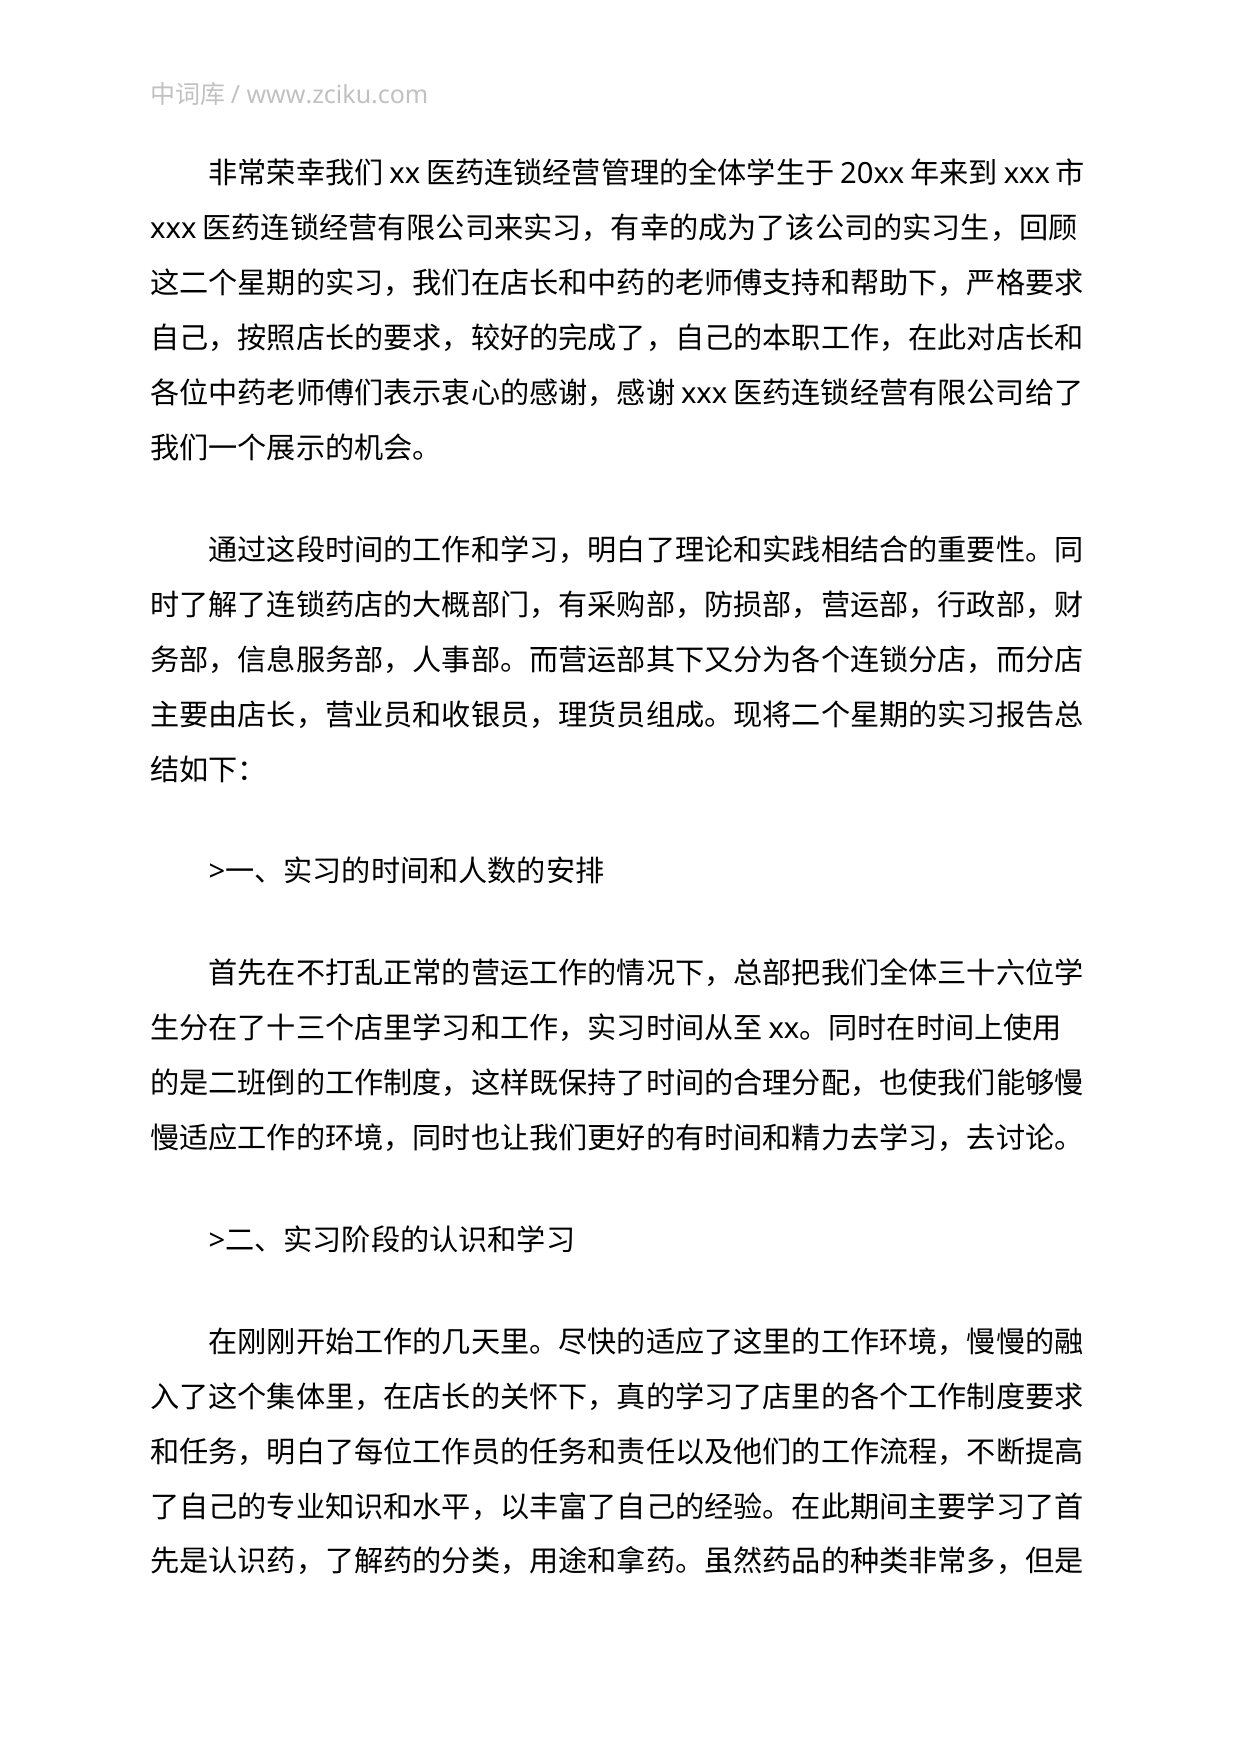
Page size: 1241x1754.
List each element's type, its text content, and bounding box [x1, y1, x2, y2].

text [150, 1318, 1090, 1580]
text 非常荣幸我们xx医药连锁经营管理的全体学生于20xx年来到xxx市xxx医药连锁经营有限公司来实习，有幸的成为了该公司的实习生，回顾这二个星期的实习，我们在店长和中药的老师傅支持和帮助下，严格要求自己，按照店长的要求，较好的完成了，自己的本职工作，在此对店长和各位中药老师傅们表示衷心的感谢，感谢xxx医药连锁经营有限公司给了我们一个展示的机会。 [150, 150, 1090, 467]
text 通过这段时间的工作和学习，明白了理论和实践相结合的重要性。同时了解了连锁药店的大概部门，有采购部，防损部，营运部，行政部，财务部，信息服务部，人事部。而营运部其下又分为各个连锁分店，而分店主要由店长，营业员和收银员，理货员组成。现将二个星期的实习报告总结如下： [150, 527, 1090, 788]
text >一、实习的时间和人数的安排 [150, 848, 1090, 890]
text 首先在不打乱正常的营运工作的情况下，总部把我们全体三十六位学生分在了十三个店里学习和工作，实习时间从至xx。同时在时间上使用的是二班倒的工作制度，这样既保持了时间的合理分配，也使我们能够慢慢适应工作的环境，同时也让我们更好的有时间和精力去学习，去讨论。 [150, 950, 1090, 1157]
text >二、实习阶段的认识和学习 [150, 1216, 1090, 1259]
